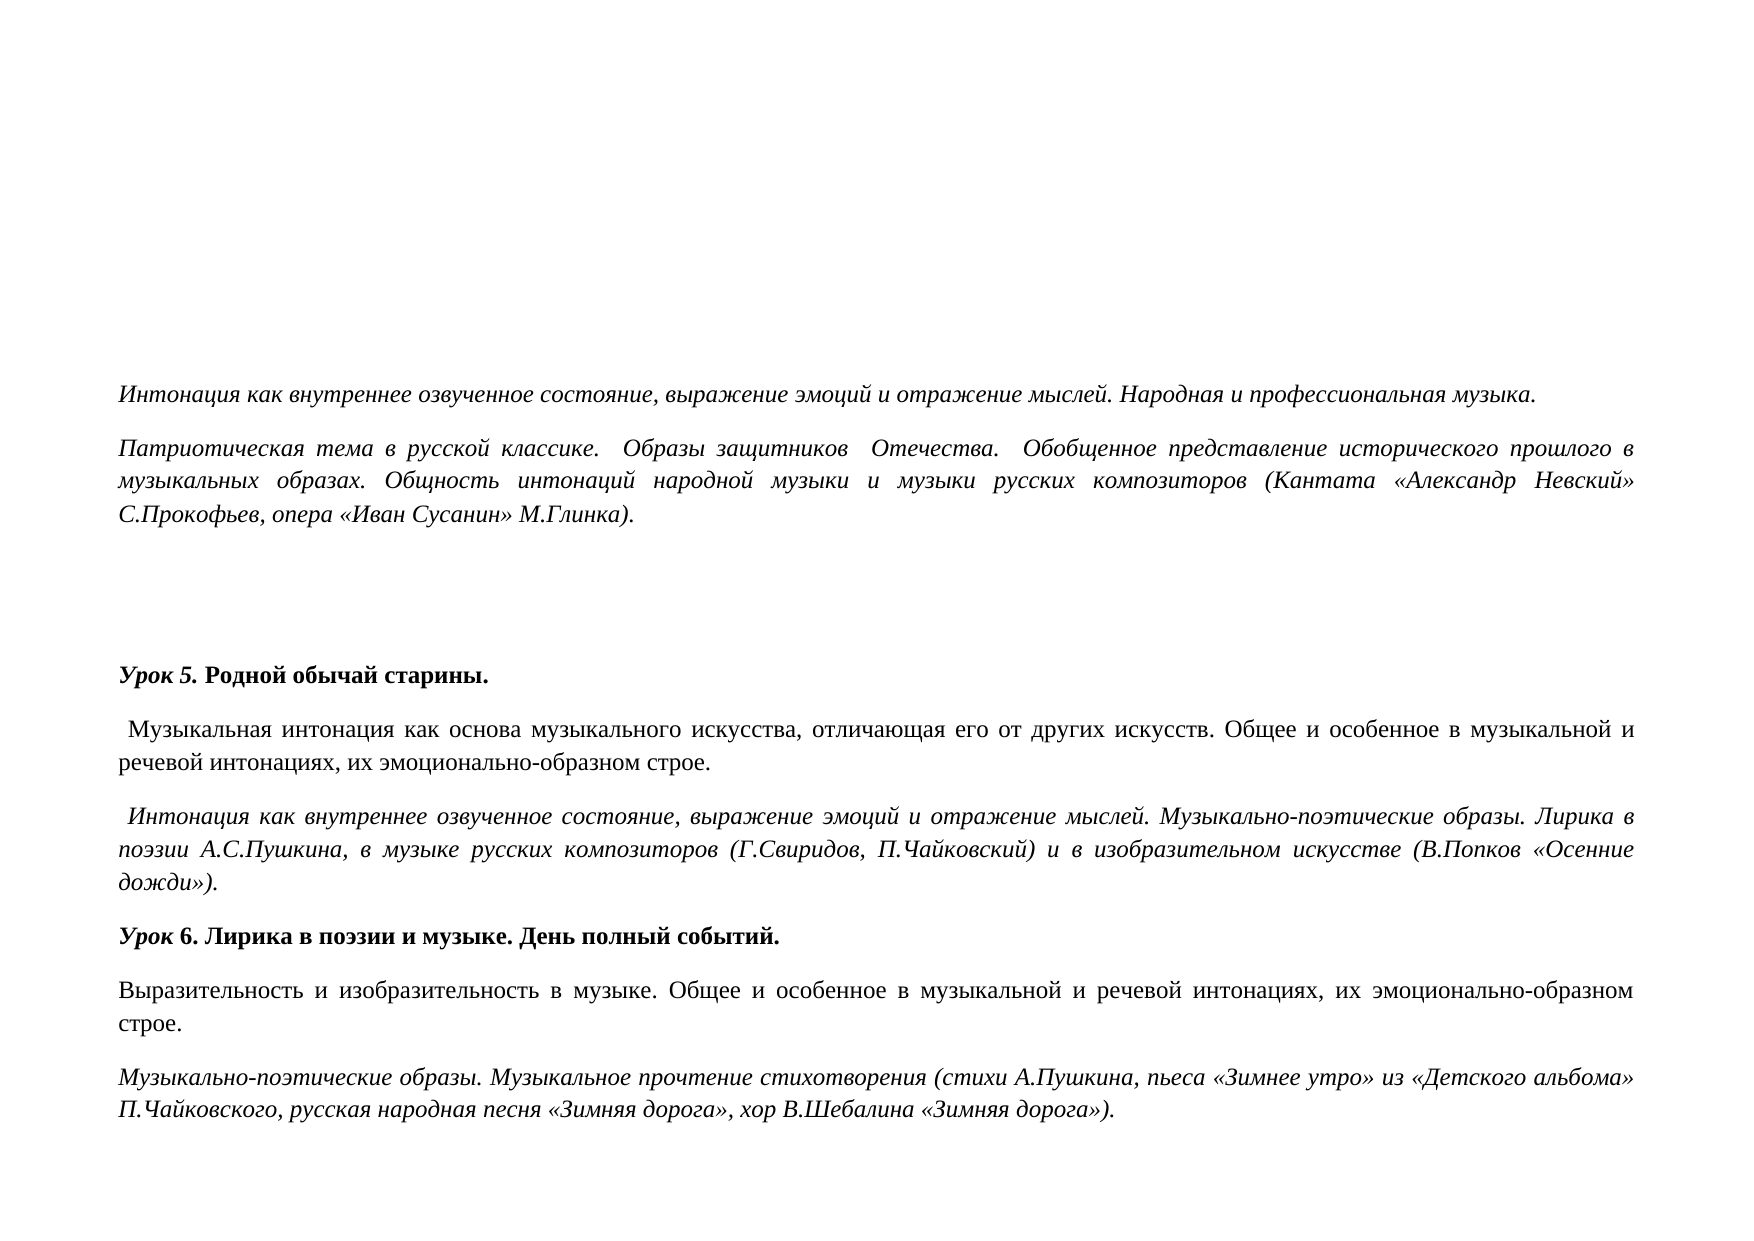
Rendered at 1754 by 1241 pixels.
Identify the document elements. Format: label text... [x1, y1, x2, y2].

text Урок 5. Родной обычай старины. [118, 660, 1636, 689]
text Музыкально-поэтические образы. Музыкальное прочтение стихотворения (стихи А.Пушкина, пьеса «Зимнее утро» из «Детского альбома» П.Чайковского, русская народная песня «Зимняя дорога», хор В.Шебалина «Зимняя дорога»). [118, 1062, 1636, 1123]
text Патриотическая тема в русской классике. Образы защитников Отечества. Обобщенное представление исторического прошлого в музыкальных образах. Общность интонаций народной музыки и музыки русских композиторов (Кантата «Александр Невский» С.Прокофьев, опера «Иван Сусанин» М.Глинка). [118, 433, 1636, 527]
text Выразительность и изобразительность в музыке. Общее и особенное в музыкальной и речевой интонациях, их эмоционально-образном строе. [118, 975, 1636, 1036]
text Музыкальная интонация как основа музыкального искусства, отличающая его от других искусств. Общее и особенное в музыкальной и речевой интонациях, их эмоционально-образном строе. [118, 714, 1636, 776]
text Интонация как внутреннее озвученное состояние, выражение эмоций и отражение мыслей. Музыкально-поэтические образы. Лирика в поэзии А.С.Пушкина, в музыке русских композиторов (Г.Свиридов, П.Чайковский) и в изобразительном искусстве (В.Попков «Осенние дожди»). [118, 801, 1636, 896]
text Интонация как внутреннее озвученное состояние, выражение эмоций и отражение мыслей. Народная и профессиональная музыка. [118, 379, 1636, 407]
text Урок 6. Лирика в поэзии и музыке. День полный событий. [118, 921, 1636, 949]
